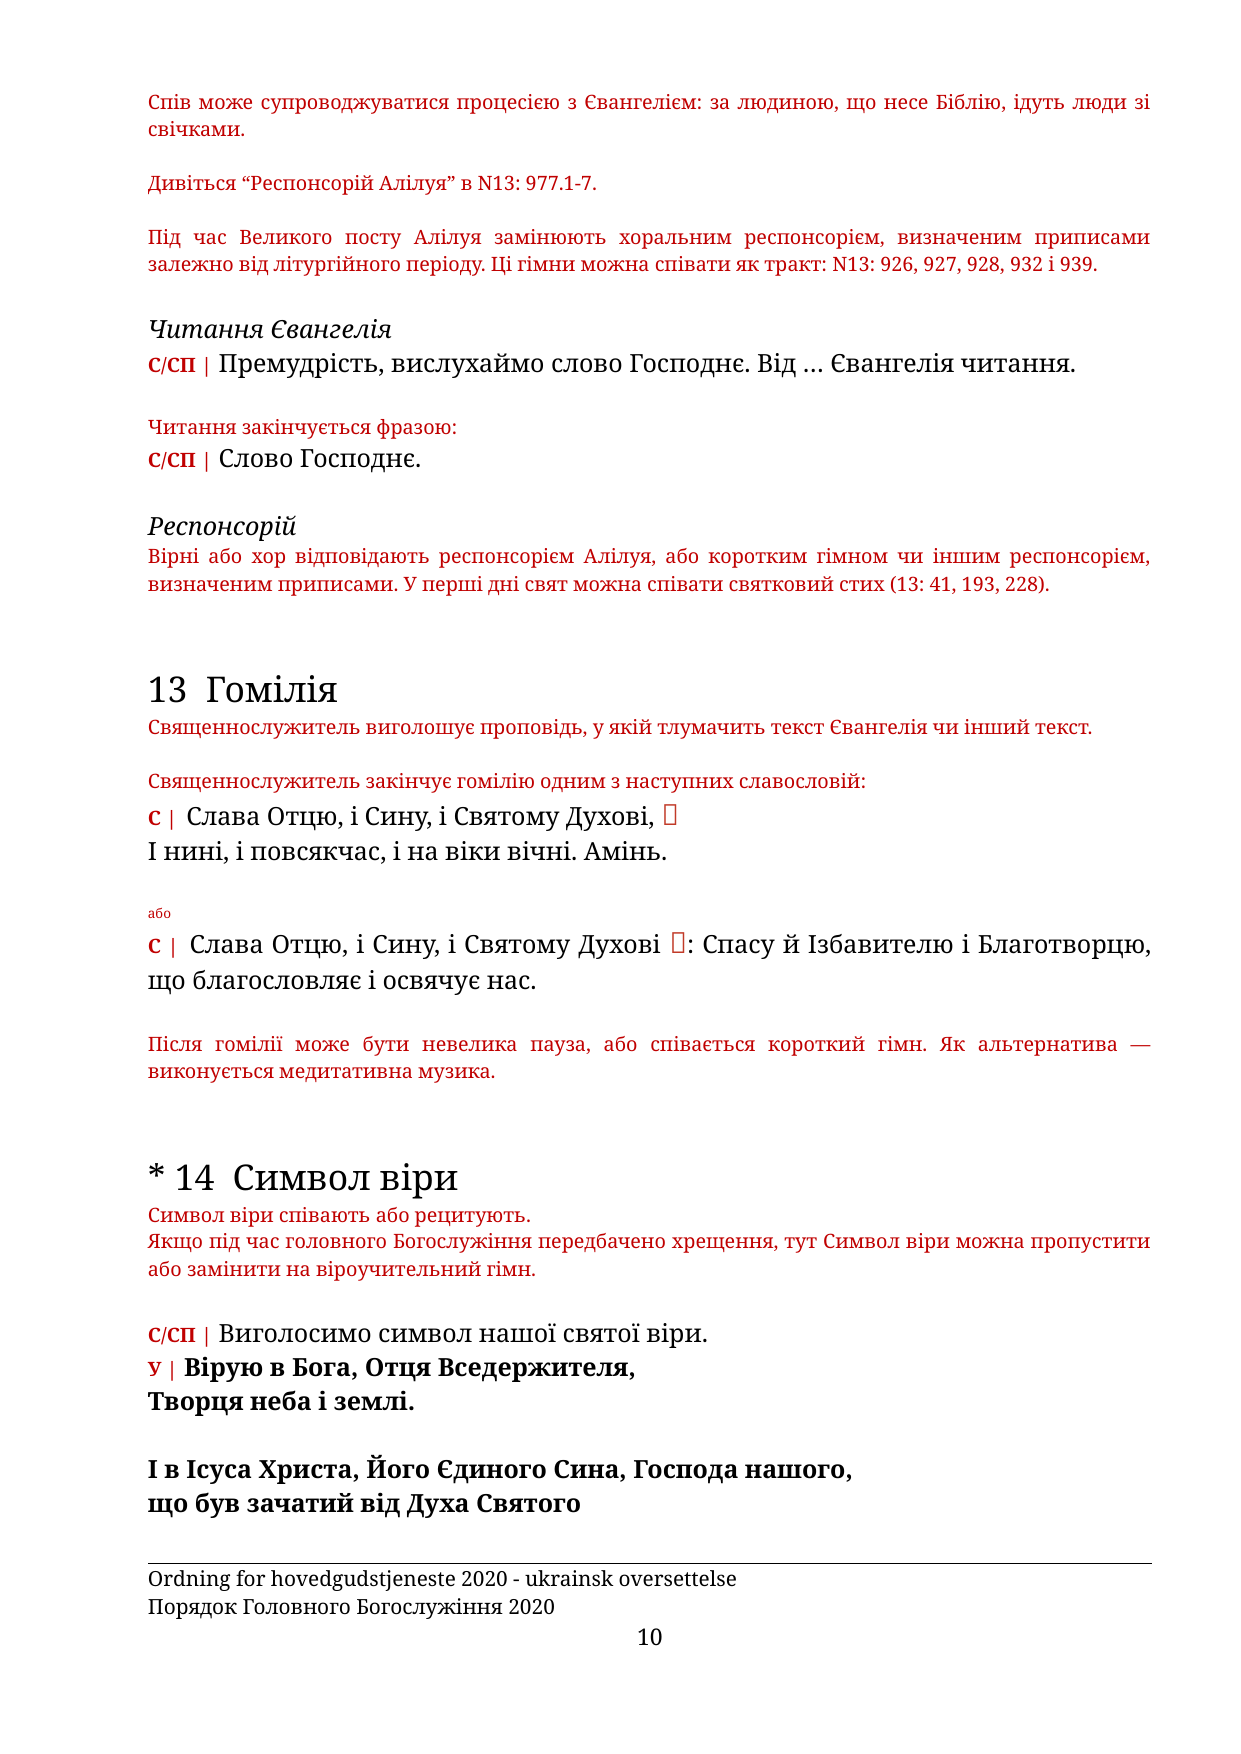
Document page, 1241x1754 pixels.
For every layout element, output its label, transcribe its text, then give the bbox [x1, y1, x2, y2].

text Під час Великого посту Алілуя замінюють хоральним респонсорієм, визначеним приписами залежно від літургійного періоду. Ці гімни можна співати як тракт: N13: 926, 927, 928, 932 і 939. [148, 223, 1152, 277]
text С/СП | Слово Господнє. [148, 441, 1152, 475]
text С/СП | Виголосимо символ нашої святої віри. [148, 1316, 1152, 1350]
text Дивіться “Респонсорій Алілуя” в N13: 977.1-7. [148, 169, 1152, 196]
text Читання закінчується фразою: [148, 414, 1152, 441]
text Спів може супроводжуватися процесією з Євангелієм: за людиною, що несе Біблію, ідуть люди зі свічками. [148, 88, 1152, 142]
text С | Слава Отцю, і Сину, і Святому Духові,  [148, 794, 1152, 834]
text Творця неба і землі. [148, 1384, 1152, 1418]
text Священнослужитель закінчує гомілію одним з наступних славословій: [148, 767, 1152, 794]
text І в Ісуса Христа, Його Єдиного Сина, Господа нашого, [148, 1452, 1152, 1486]
text Символ віри співають або рецитують. [148, 1201, 1152, 1228]
text 13 Гомілія [148, 665, 1152, 713]
text Респонсорій [148, 509, 1152, 543]
text І нині, і повсякчас, і на віки вічні. Амінь. [148, 834, 1152, 868]
text * 14 Символ віри [148, 1153, 1152, 1201]
text Після гомілії може бути невелика пауза, або співається короткий гімн. Як альтернатива ― виконується медитативна музика. [148, 1031, 1152, 1084]
text або [148, 902, 1152, 923]
text У | Вірую в Бога, Отця Вседержителя, [148, 1350, 1152, 1384]
text Читання Євангелія [148, 311, 1152, 346]
text що був зачатий від Духа Святого [148, 1486, 1152, 1520]
text Священнослужитель виголошує проповідь, у якій тлумачить текст Євангелія чи інший текст. [148, 713, 1152, 740]
text Вірні або хор відповідають респонсорієм Алілуя, або коротким гімном чи іншим респонсорієм, визначеним приписами. У перші дні свят можна співати святковий стих (13: 41, 193, 228). [148, 543, 1152, 597]
text С | Слава Отцю, і Сину, і Святому Духові : Спасу й Ізбавителю і Благотворцю, що благословляє і освячує нас. [148, 923, 1152, 996]
text Якщо під час головного Богослужіння передбачено хрещення, тут Символ віри можна пропустити або замінити на віроучительний гімн. [148, 1228, 1152, 1282]
text С/СП | Премудрість, вислухаймо слово Господнє. Від … Євангелія читання. [148, 346, 1152, 379]
